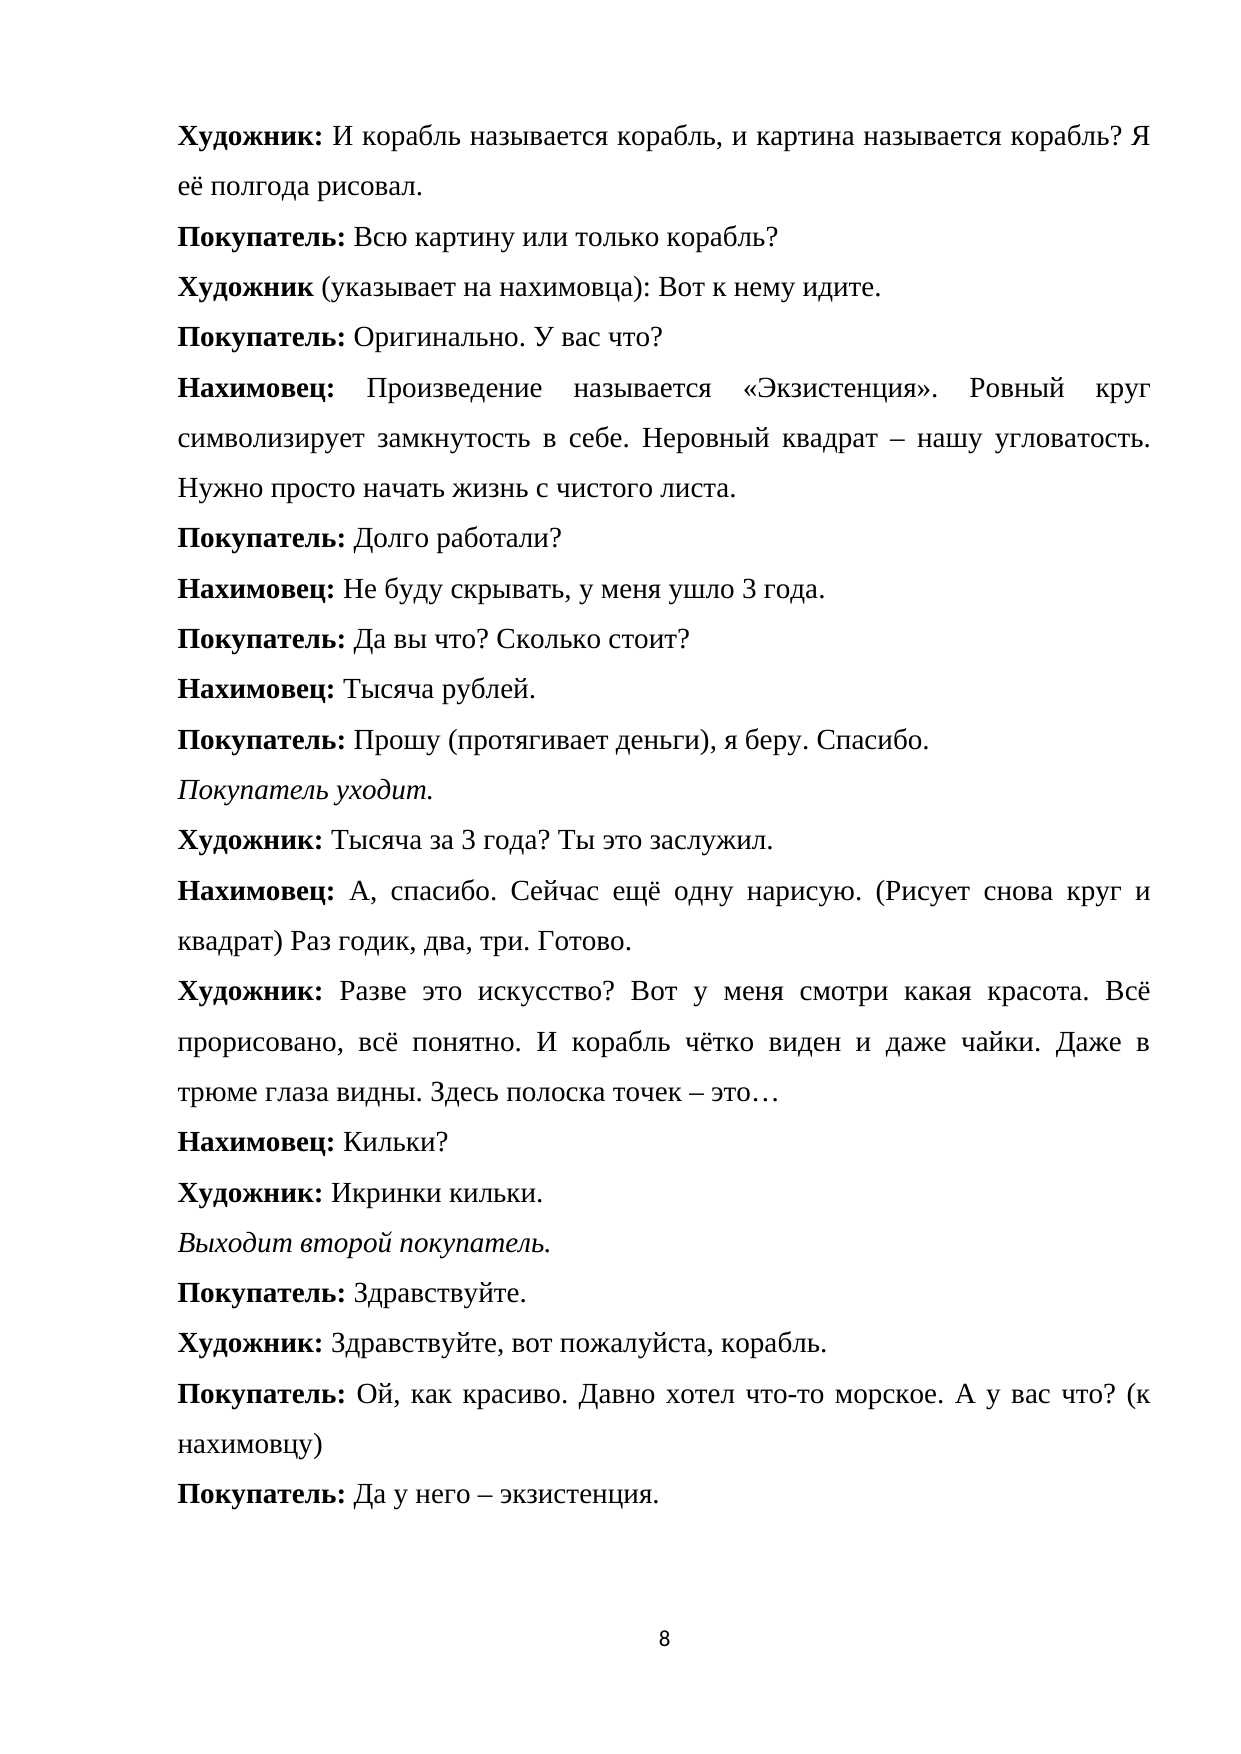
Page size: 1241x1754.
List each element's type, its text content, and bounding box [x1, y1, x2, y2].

text Нахимовец: Тысяча рублей. [177, 672, 1152, 705]
text Покупатель: Ой, как красиво. Давно хотел что-то морское. А у вас что? (к нахимовцу) [177, 1376, 1152, 1460]
text Покупатель: Да у него – экзистенция. [177, 1477, 1152, 1510]
text Покупатель: Да вы что? Сколько стоит? [177, 621, 1152, 655]
text Художник: Здравствуйте, вот пожалуйста, корабль. [177, 1326, 1152, 1359]
text Художник: Разве это искусство? Вот у меня смотри какая красота. Всё прорисовано, всё понятно. И корабль чётко виден и даже чайки. Даже в трюме глаза видны. Здесь полоска точек – это… [177, 973, 1152, 1108]
text Художник: Икринки кильки. [177, 1175, 1152, 1208]
text Нахимовец: Кильки? [177, 1124, 1152, 1158]
list Выходит второй покупатель. [177, 1225, 1152, 1258]
text Художник: И корабль называется корабль, и картина называется корабль? Я её полгода рисовал. [177, 118, 1152, 202]
list Покупатель уходит. [177, 772, 1152, 806]
text Покупатель: Оригинально. У вас что? [177, 319, 1152, 353]
text Нахимовец: Не буду скрывать, у меня ушло 3 года. [177, 571, 1152, 604]
text Покупатель: Здравствуйте. [177, 1275, 1152, 1309]
text Художник (указывает на нахимовца): Вот к нему идите. [177, 269, 1152, 303]
text Художник: Тысяча за 3 года? Ты это заслужил. [177, 822, 1152, 856]
text Нахимовец: Произведение называется «Экзистенция». Ровный круг символизирует замкнутость в себе. Неровный квадрат – нашу угловатость. Нужно просто начать жизнь с чистого листа. [177, 370, 1152, 504]
text Покупатель: Долго работали? [177, 521, 1152, 554]
text Покупатель: Всю картину или только корабль? [177, 219, 1152, 252]
text Покупатель: Прошу (протягивает деньги), я беру. Спасибо. [177, 722, 1152, 755]
text Нахимовец: А, спасибо. Сейчас ещё одну нарисую. (Рисует снова круг и квадрат) Раз годик, два, три. Готово. [177, 873, 1152, 957]
